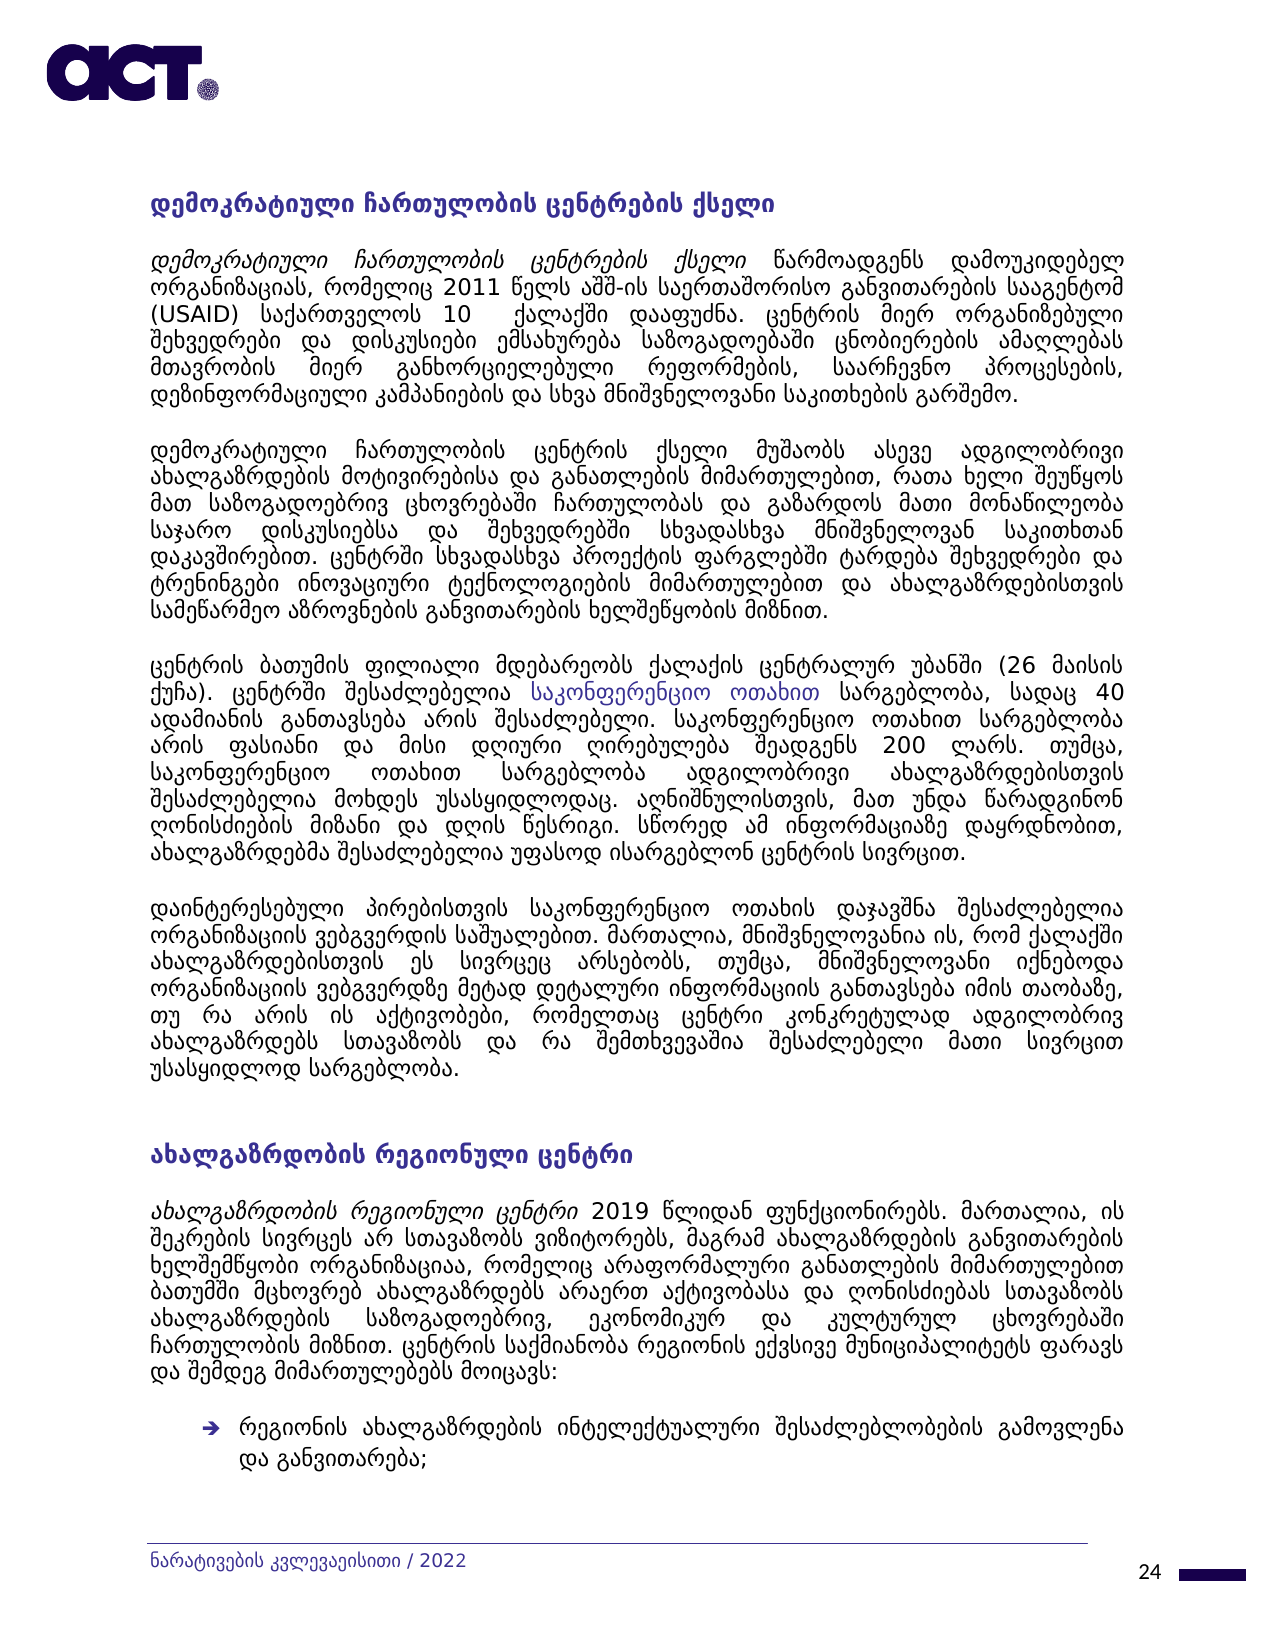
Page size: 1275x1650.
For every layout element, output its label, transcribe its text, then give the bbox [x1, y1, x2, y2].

text დემოკრატიული ჩართულობის ცენტრების ქსელი წარმოადგენს დამოუკიდებელ ორგანიზაციას, რომელიც 2011 წელს აშშ-ის საერთაშორისო განვითარების სააგენტომ (USAID) საქართველოს 10 ქალაქში დააფუძნა. ცენტრის მიერ ორგანიზებული შეხვედრები და დისკუსიები ემსახურება საზოგადოებაში ცნობიერების ამაღლებას მთავრობის მიერ განხორციელებული რეფორმების, საარჩევნო პროცესების, დეზინფორმაციული კამპანიების და სხვა მნიშვნელოვანი საკითხების გარშემო. [150, 248, 1125, 408]
text დაინტერესებული პირებისთვის საკონფერენციო ოთახის დაჯავშნა შესაძლებელია ორგანიზაციის ვებგვერდის საშუალებით. მართალია, მნიშვნელოვანია ის, რომ ქალაქში ახალგაზრდებისთვის ეს სივრცეც არსებობს, თუმცა, მნიშვნელოვანი იქნებოდა ორგანიზაციის ვებგვერდზე მეტად დეტალური ინფორმაციის განთავსება იმის თაობაზე, თუ რა არის ის აქტივობები, რომელთაც ცენტრი კონკრეტულად ადგილობრივ ახალგაზრდებს სთავაზობს და რა შემთხვევაშია შესაძლებელი მათი სივრცით უსასყიდლოდ სარგებლობა. [150, 895, 1125, 1082]
text დემოკრატიული ჩართულობის ცენტრების ქსელი [150, 160, 1125, 218]
list რეგიონის ახალგაზრდების ინტელექტუალური შესაძლებლობების გამოვლენა და განვითარება; [201, 1414, 1125, 1472]
picture [46, 44, 219, 101]
text ახალგაზრდობის რეგიონული ცენტრი 2019 წლიდან ფუნქციონირებს. მართალია, ის შეკრების სივრცეს არ სთავაზობს ვიზიტორებს, მაგრამ ახალგაზრდების განვითარების ხელშემწყობი ორგანიზაციაა, რომელიც არაფორმალური განათლების მიმართულებით ბათუმში მცხოვრებ ახალგაზრდებს არაერთ აქტივობასა და ღონისძიებას სთავაზობს ახალგაზრდების საზოგადოებრივ, ეკონომიკურ და კულტურულ ცხოვრებაში ჩართულობის მიზნით. ცენტრის საქმიანობა რეგიონის ექვსივე მუნიციპალიტეტს ფარავს და შემდეგ მიმართულებებს მოიცავს: [150, 1198, 1125, 1385]
text ახალგაზრდობის რეგიონული ცენტრი [150, 1111, 1125, 1169]
text დემოკრატიული ჩართულობის ცენტრის ქსელი მუშაობს ასევე ადგილობრივი ახალგაზრდების მოტივირებისა და განათლების მიმართულებით, რათა ხელი შეუწყოს მათ საზოგადოებრივ ცხოვრებაში ჩართულობას და გაზარდოს მათი მონაწილეობა საჯარო დისკუსიებსა და შეხვედრებში სხვადასხვა მნიშვნელოვან საკითხთან დაკავშირებით. ცენტრში სხვადასხვა პროექტის ფარგლებში ტარდება შეხვედრები და ტრენინგები ინოვაციური ტექნოლოგიების მიმართულებით და ახალგაზრდებისთვის სამეწარმეო აზროვნების განვითარების ხელშეწყობის მიზნით. [150, 437, 1125, 623]
text ცენტრის ბათუმის ფილიალი მდებარეობს ქალაქის ცენტრალურ უბანში (26 მაისის ქუჩა). ცენტრში შესაძლებელია საკონფერენციო ოთახით სარგებლობა, სადაც 40 ადამიანის განთავსება არის შესაძლებელი. საკონფერენციო ოთახით სარგებლობა არის ფასიანი და მისი დღიური ღირებულება შეადგენს 200 ლარს. თუმცა, საკონფერენციო ოთახით სარგებლობა ადგილობრივი ახალგაზრდებისთვის შესაძლებელია მოხდეს უსასყიდლოდაც. აღნიშნულისთვის, მათ უნდა წარადგინონ ღონისძიების მიზანი და დღის წესრიგი. სწორედ ამ ინფორმაციაზე დაყრდნობით, ახალგაზრდებმა შესაძლებელია უფასოდ ისარგებლონ ცენტრის სივრცით. [150, 653, 1125, 866]
